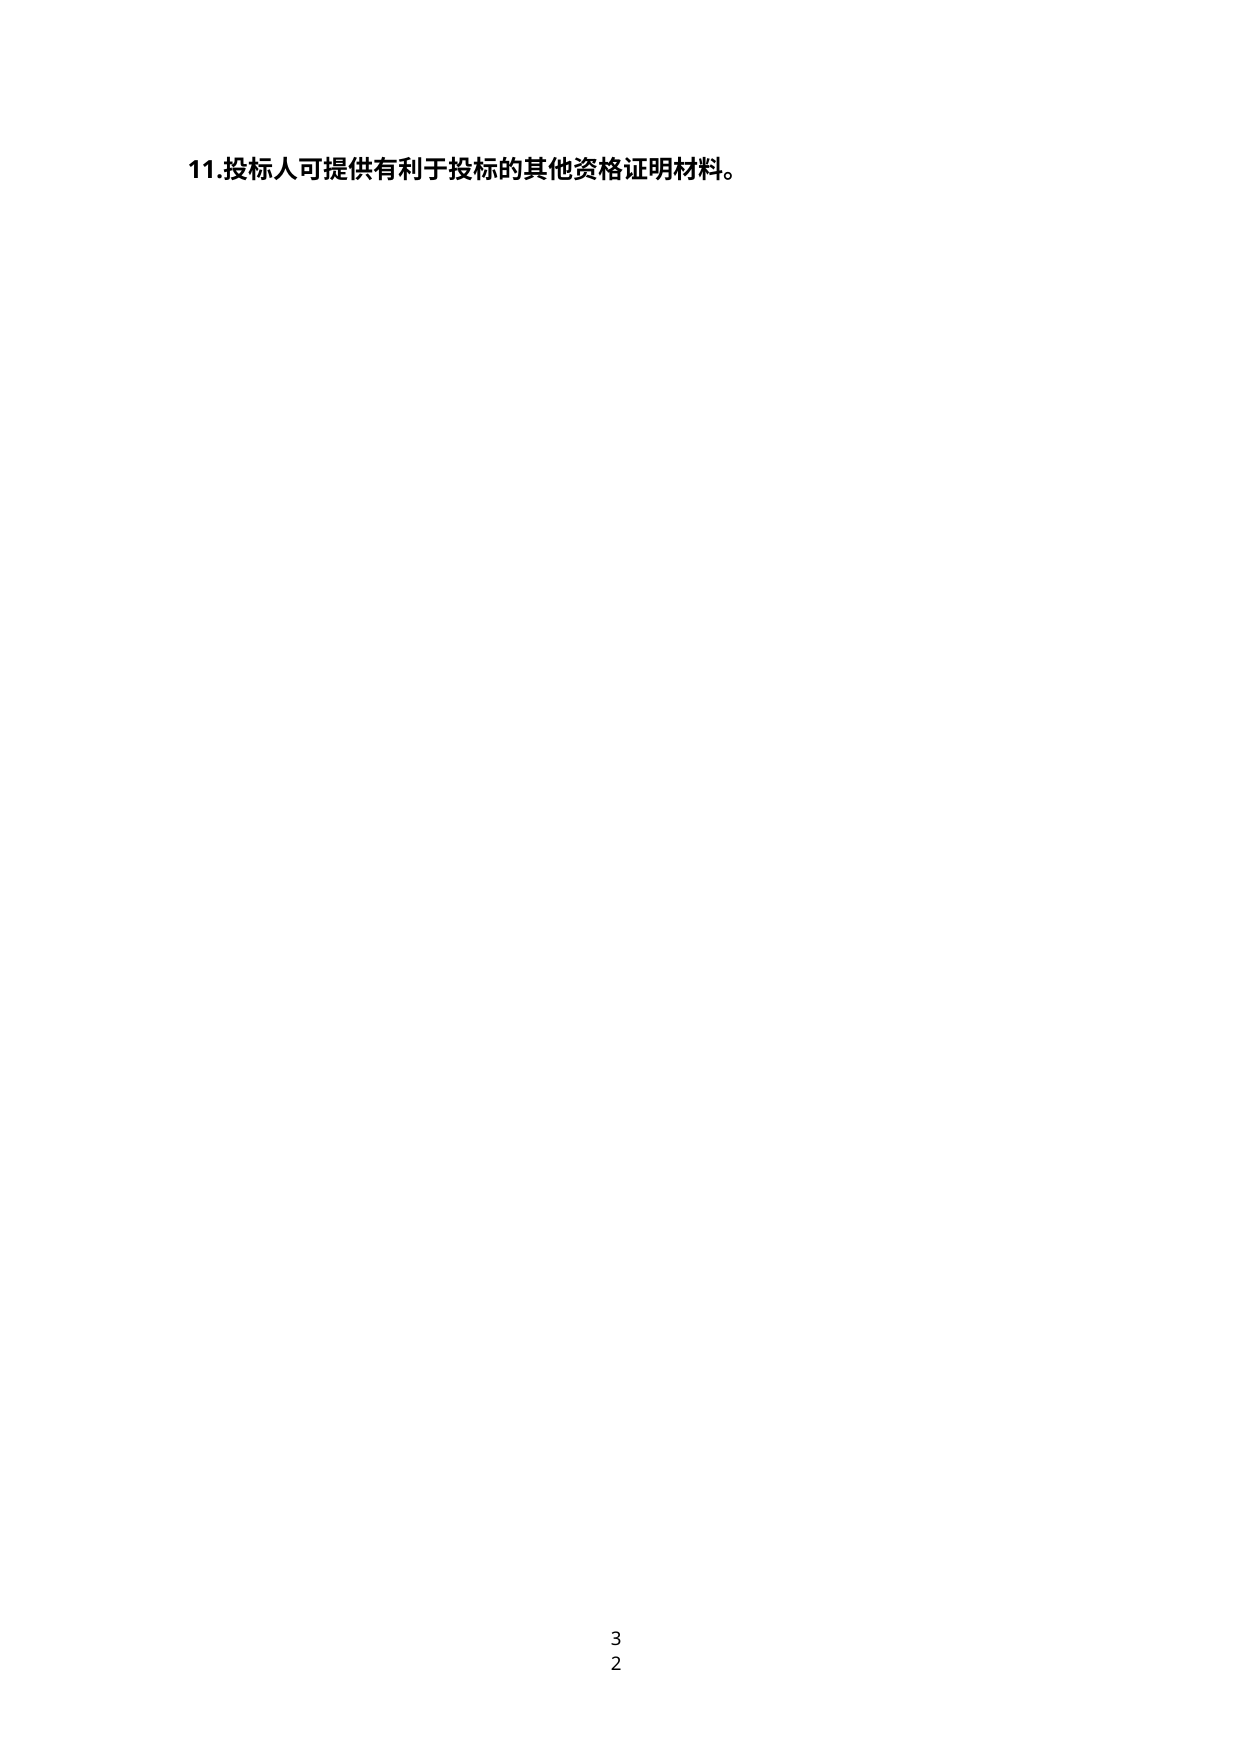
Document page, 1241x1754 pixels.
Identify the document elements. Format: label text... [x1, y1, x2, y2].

text 11.投标人可提供有利于投标的其他资格证明材料。 [187, 150, 1053, 186]
